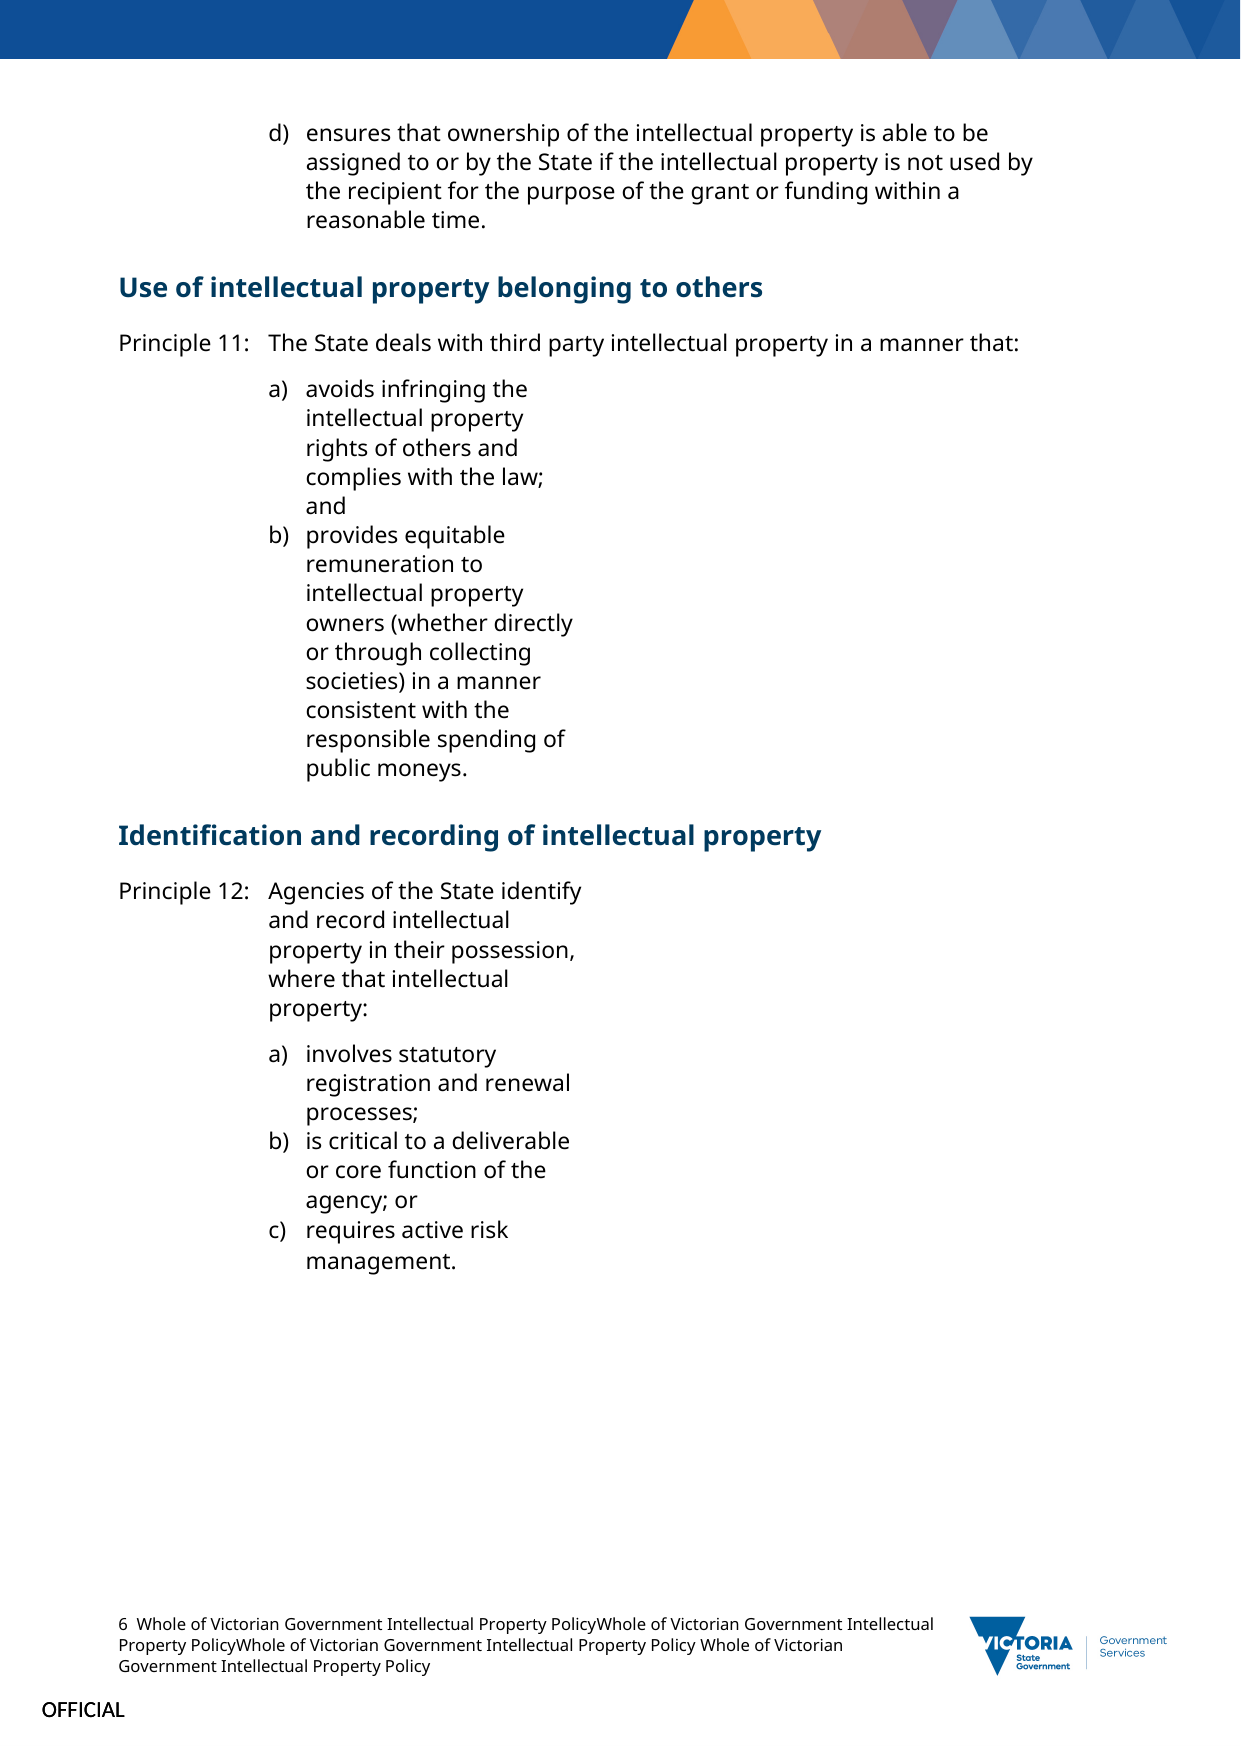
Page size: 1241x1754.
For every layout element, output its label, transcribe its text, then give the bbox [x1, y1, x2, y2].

subtitle Use of intellectual property belonging to others [118, 272, 945, 303]
picture [0, 0, 1241, 59]
subtitle Identification and recording of intellectual property [118, 820, 945, 851]
list ensures that ownership of the intellectual property is able to be assigned to or by the State if the intellectual property is not used by the recipient for the purpose of the grant or funding within a reasonable time. [268, 118, 1063, 235]
text Principle 12: Agencies of the State identify and record intellectual property in their possession, where that intellectual property: [118, 876, 591, 1022]
list requires active risk management. [268, 1214, 591, 1276]
list involves statutory registration and renewal processes; [268, 1039, 591, 1126]
list is critical to a deliverable or core function of the agency; or [268, 1126, 591, 1214]
text Principle 11: The State deals with third party intellectual property in a manner that: [118, 328, 1063, 358]
list avoids infringing the intellectual property rights of others and complies with the law; and [268, 374, 591, 520]
picture [0, 1600, 1241, 1746]
list provides equitable remuneration to intellectual property owners (whether directly or through collecting societies) in a manner consistent with the responsible spending of public moneys. [268, 520, 591, 783]
